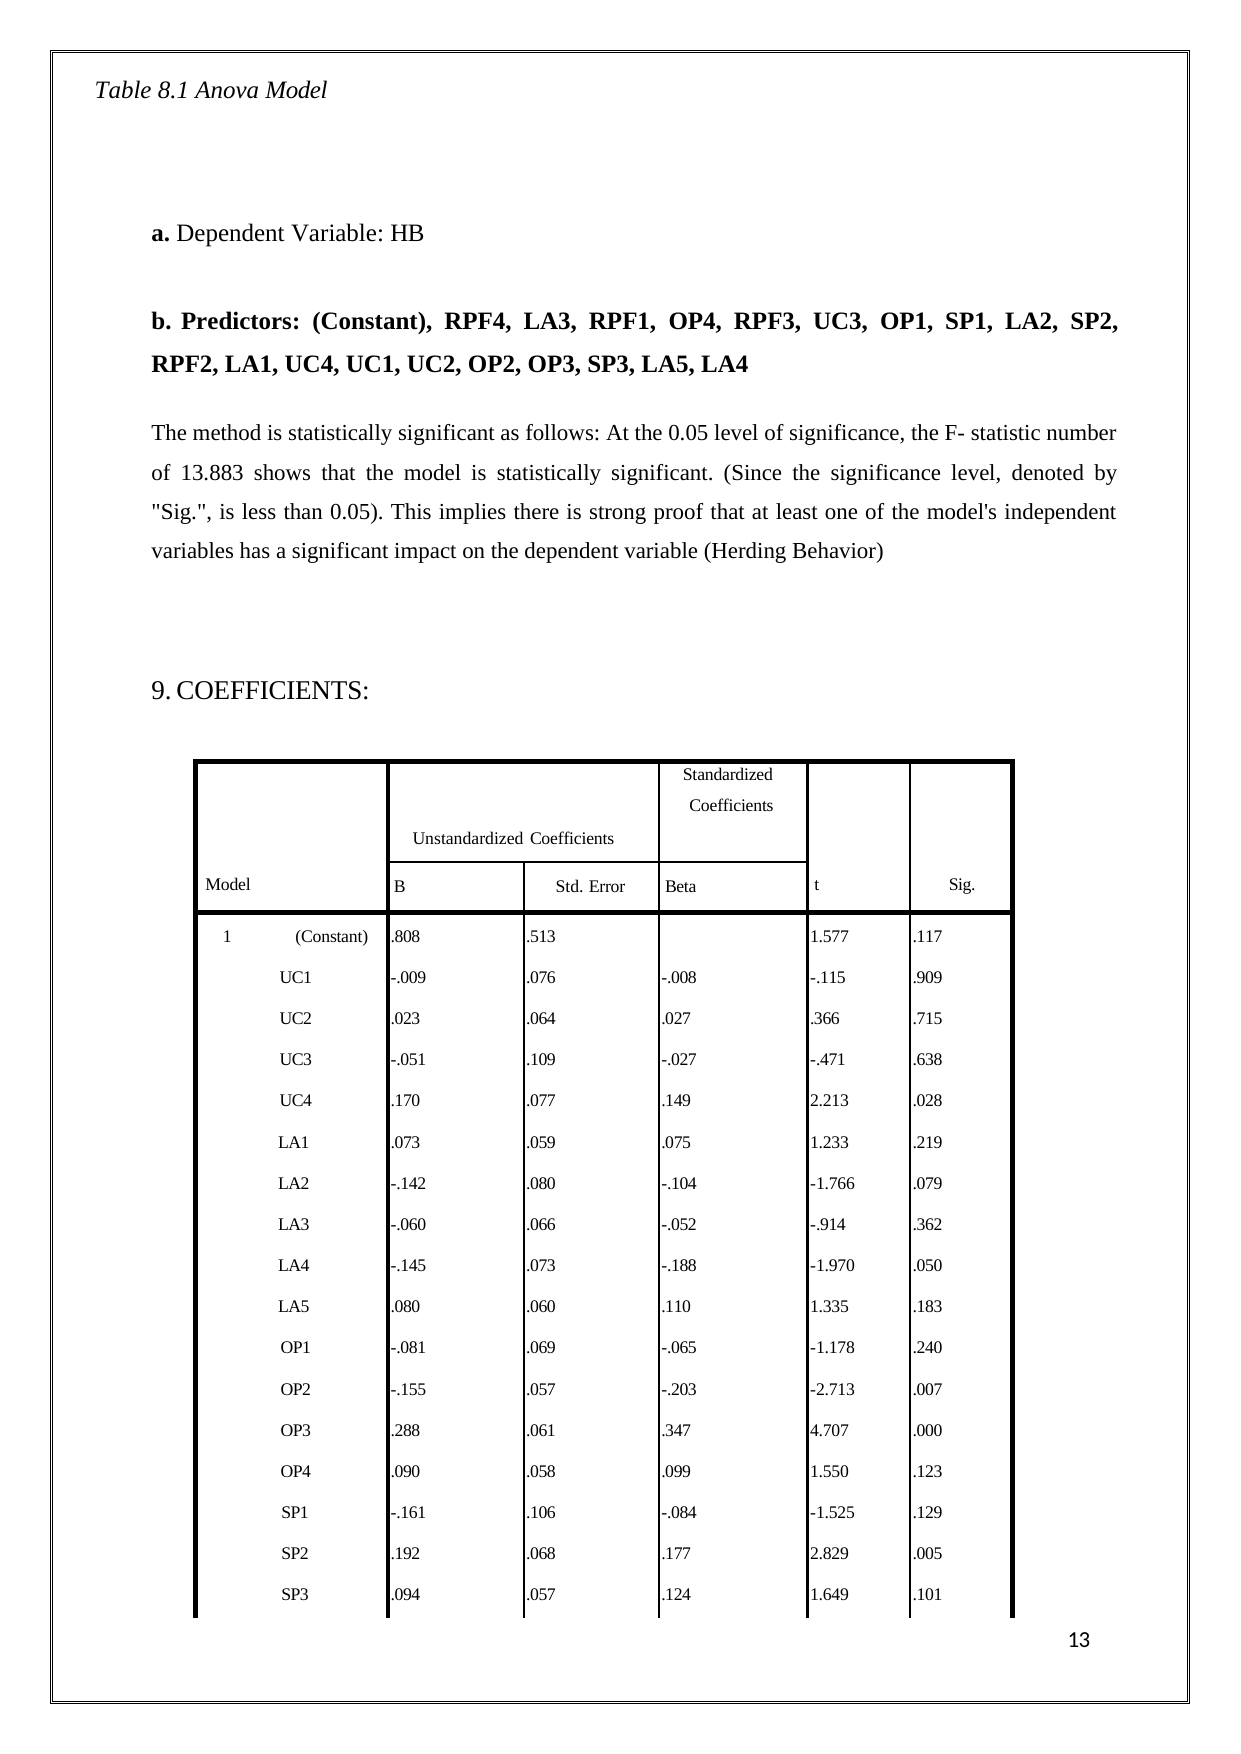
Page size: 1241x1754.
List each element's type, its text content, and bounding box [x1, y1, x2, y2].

table_cell .123 [911, 1453, 1010, 1494]
table_cell .094 [390, 1576, 523, 1617]
table_cell LA1 [198, 1124, 386, 1165]
table_cell 1.335 [809, 1288, 909, 1329]
table_cell LA2 [198, 1165, 386, 1206]
table_cell OP3 [198, 1412, 386, 1453]
table_cell -.081 [390, 1330, 523, 1371]
table_cell .073 [525, 1247, 658, 1288]
table_cell .027 [660, 1000, 806, 1041]
table_cell 2.829 [809, 1535, 909, 1576]
table_cell .066 [525, 1206, 658, 1247]
table_cell .058 [525, 1453, 658, 1494]
table_cell .077 [525, 1083, 658, 1124]
list The method is statistically significant as follows: At the 0.05 level of significance, the F- statistic number of 13.883 shows that the model is statistically significant. (Since the significance level, denoted by "Sig.", is less than 0.05). This implies there is strong proof that at least one of the model's independent variables has a significant impact on the dependent variable (Herding Behavior) [151, 419, 1119, 564]
table_cell .099 [660, 1453, 806, 1494]
table_cell [660, 915, 806, 959]
table_cell .347 [660, 1412, 806, 1453]
table_cell -.142 [390, 1165, 523, 1206]
table_cell 1.649 [809, 1576, 909, 1617]
table_cell .715 [911, 1000, 1010, 1041]
table_cell .007 [911, 1371, 1010, 1412]
table_cell OP1 [198, 1330, 386, 1371]
table_cell .219 [911, 1124, 1010, 1165]
table_cell 2.213 [809, 1083, 909, 1124]
table_cell UC3 [198, 1041, 386, 1083]
table_cell 4.707 [809, 1412, 909, 1453]
table_cell .023 [390, 1000, 523, 1041]
table_cell .079 [911, 1165, 1010, 1206]
table_cell -.155 [390, 1371, 523, 1412]
table_cell .177 [660, 1535, 806, 1576]
table_cell -.471 [809, 1041, 909, 1083]
table_cell LA5 [198, 1288, 386, 1329]
table_cell .080 [390, 1288, 523, 1329]
table_cell -.065 [660, 1330, 806, 1371]
table_cell .513 [525, 915, 658, 959]
table_cell 1.233 [809, 1124, 909, 1165]
table_cell Beta [660, 863, 806, 910]
table_cell -.203 [660, 1371, 806, 1412]
table_cell UC1 [198, 959, 386, 1000]
table_cell .110 [660, 1288, 806, 1329]
table_cell .076 [525, 959, 658, 1000]
table_header Standardized Coefficients [660, 764, 806, 861]
table_cell .109 [525, 1041, 658, 1083]
table_cell .129 [911, 1494, 1010, 1535]
table_cell .057 [525, 1576, 658, 1617]
table_cell -2.713 [809, 1371, 909, 1412]
table_cell .028 [911, 1083, 1010, 1124]
table_cell LA3 [198, 1206, 386, 1247]
table_cell -.052 [660, 1206, 806, 1247]
table_cell 1 (Constant) [198, 915, 386, 959]
table_cell UC2 [198, 1000, 386, 1041]
table_cell OP2 [198, 1371, 386, 1412]
table_cell -.104 [660, 1165, 806, 1206]
table_cell .362 [911, 1206, 1010, 1247]
table_cell .080 [525, 1165, 658, 1206]
subtitle Dependent Variable: HB [151, 218, 1165, 247]
table_header Unstandardized Coefficients [390, 764, 658, 861]
table_cell SP1 [198, 1494, 386, 1535]
table_cell .101 [911, 1576, 1010, 1617]
table_cell -.008 [660, 959, 806, 1000]
table_cell -.914 [809, 1206, 909, 1247]
table_cell .073 [390, 1124, 523, 1165]
table_cell .005 [911, 1535, 1010, 1576]
table_cell 1.550 [809, 1453, 909, 1494]
table_cell -.009 [390, 959, 523, 1000]
table_cell -.115 [809, 959, 909, 1000]
table_cell SP2 [198, 1535, 386, 1576]
table_cell .192 [390, 1535, 523, 1576]
table_cell OP4 [198, 1453, 386, 1494]
table_cell -.051 [390, 1041, 523, 1083]
table_cell .061 [525, 1412, 658, 1453]
table_cell .170 [390, 1083, 523, 1124]
table_cell -1.970 [809, 1247, 909, 1288]
table_cell -.027 [660, 1041, 806, 1083]
table_cell LA4 [198, 1247, 386, 1288]
table_header Model [198, 764, 386, 910]
table_cell .117 [911, 915, 1010, 959]
table_cell .050 [911, 1247, 1010, 1288]
table_cell UC4 [198, 1083, 386, 1124]
subtitle COEFFICIENTS: [151, 674, 1165, 706]
table_cell .090 [390, 1453, 523, 1494]
table_cell 1.577 [809, 915, 909, 959]
table_cell .124 [660, 1576, 806, 1617]
table_cell .057 [525, 1371, 658, 1412]
table_cell -1.525 [809, 1494, 909, 1535]
table_cell .068 [525, 1535, 658, 1576]
table_cell -1.766 [809, 1165, 909, 1206]
table_cell -.084 [660, 1494, 806, 1535]
table_cell .059 [525, 1124, 658, 1165]
table_cell .075 [660, 1124, 806, 1165]
table_cell .288 [390, 1412, 523, 1453]
table_cell B [390, 863, 523, 910]
table_cell .638 [911, 1041, 1010, 1083]
table_cell -.060 [390, 1206, 523, 1247]
table_header Sig. [911, 764, 1010, 910]
table_cell .149 [660, 1083, 806, 1124]
text Table 8.1 Anova Model [94, 75, 1070, 104]
table_cell SP3 [198, 1576, 386, 1617]
table_cell -1.178 [809, 1330, 909, 1371]
table_cell .909 [911, 959, 1010, 1000]
table_cell .060 [525, 1288, 658, 1329]
table_cell -.145 [390, 1247, 523, 1288]
table_cell .808 [390, 915, 523, 959]
table_cell .106 [525, 1494, 658, 1535]
table_cell .069 [525, 1330, 658, 1371]
table_cell -.188 [660, 1247, 806, 1288]
table_cell -.161 [390, 1494, 523, 1535]
table_cell Std. Error [525, 863, 658, 910]
list Predictors: (Constant), RPF4, LA3, RPF1, OP4, RPF3, UC3, OP1, SP1, LA2, SP2, RPF2, LA1, UC4, UC1, UC2, OP2, OP3, SP3, LA5, LA4 [151, 306, 1119, 378]
table_cell .240 [911, 1330, 1010, 1371]
table_cell .366 [809, 1000, 909, 1041]
table_header t [809, 764, 909, 910]
table_cell .064 [525, 1000, 658, 1041]
table_cell .183 [911, 1288, 1010, 1329]
table_cell .000 [911, 1412, 1010, 1453]
